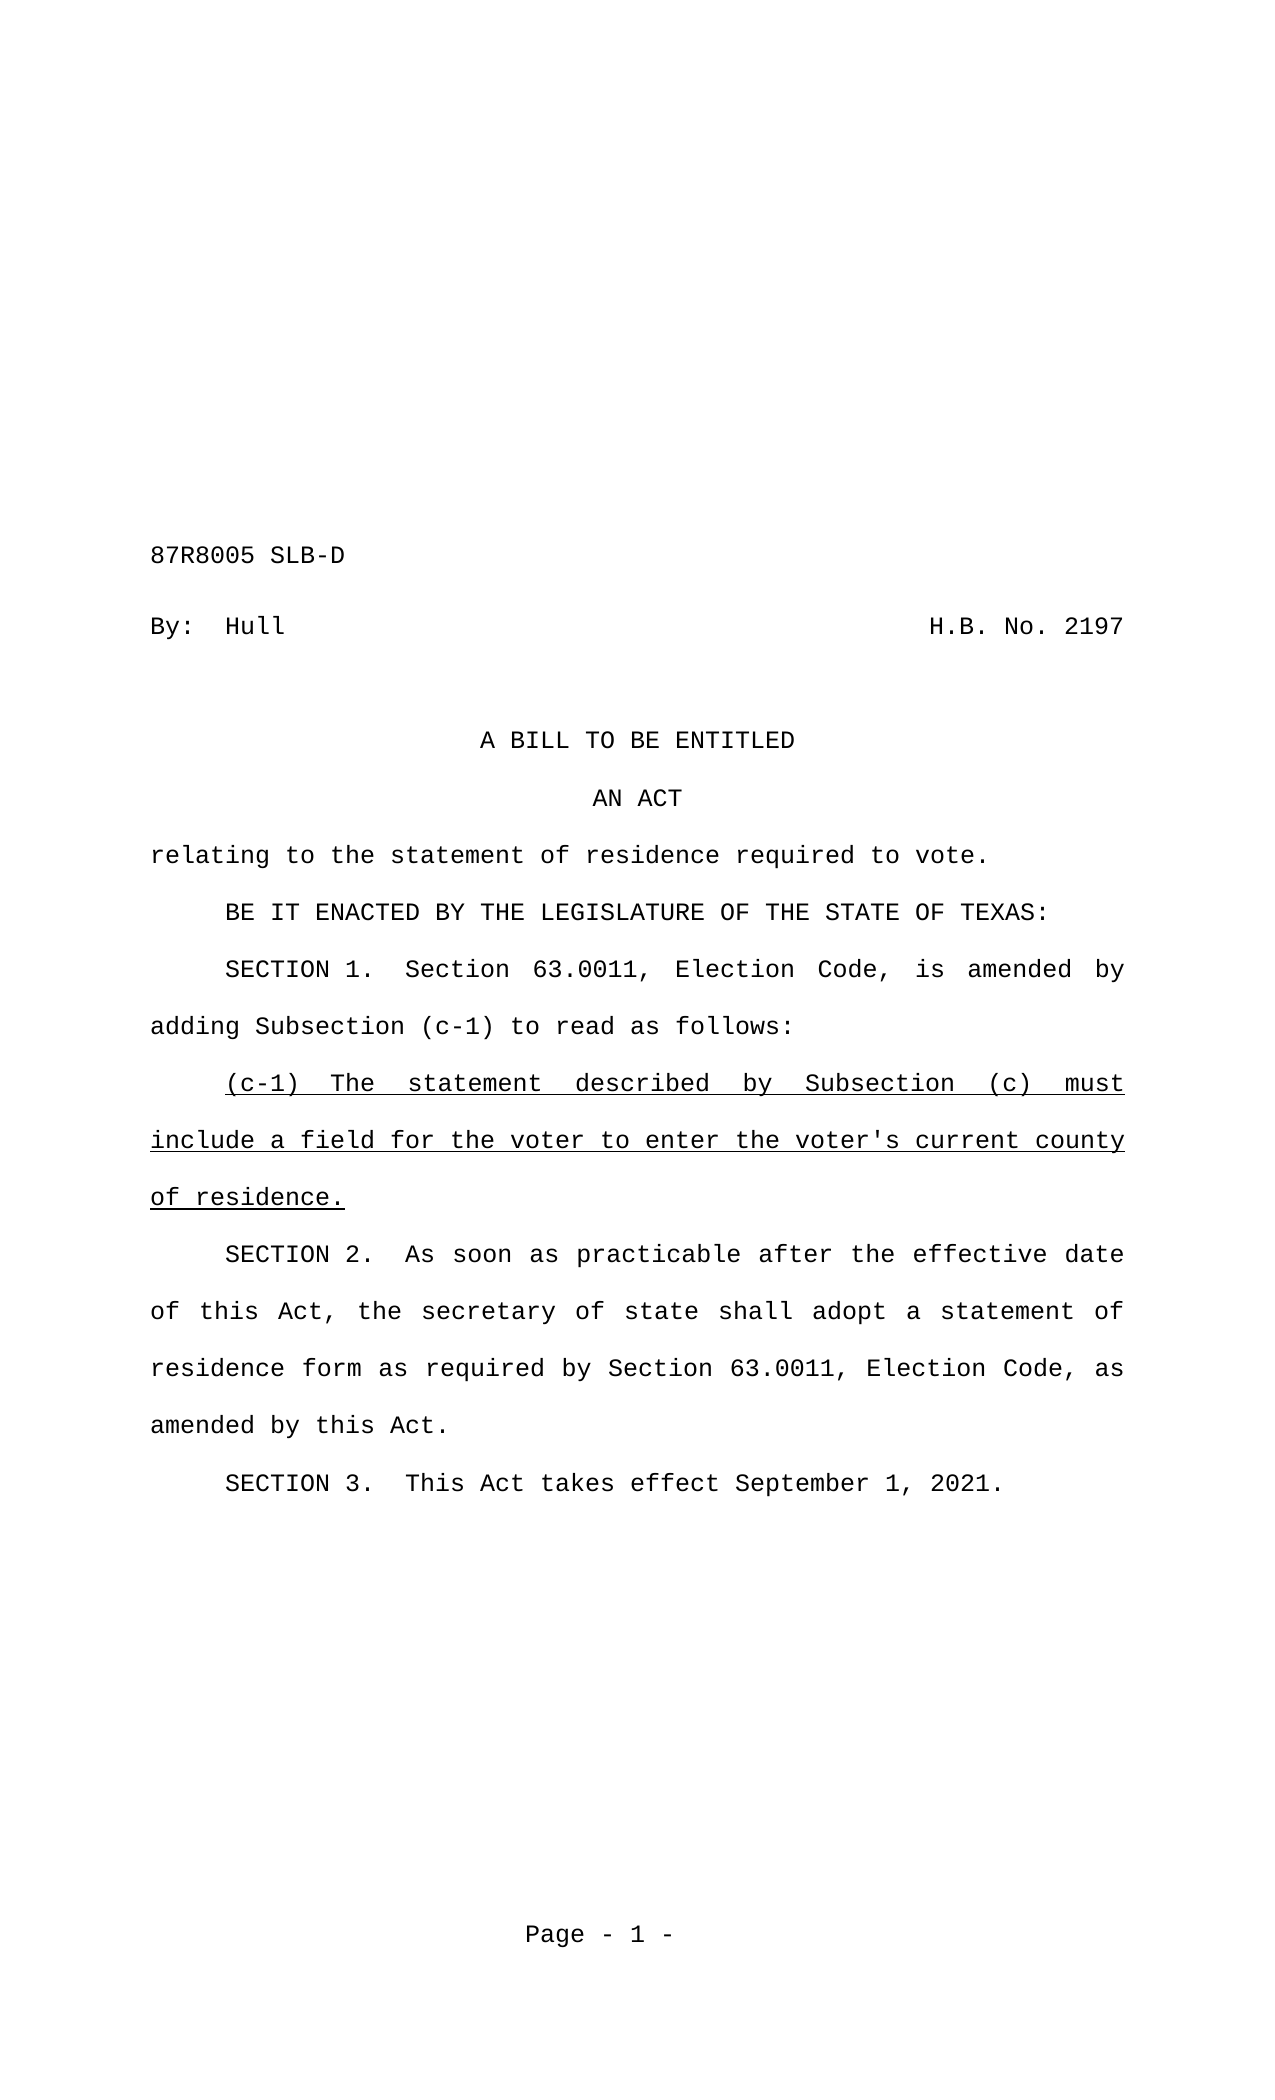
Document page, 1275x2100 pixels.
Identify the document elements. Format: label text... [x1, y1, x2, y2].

text A BILL TO BE ENTITLED [150, 728, 1125, 756]
text AN ACT [150, 785, 1125, 813]
text relating to the statement of residence required to vote. [150, 842, 1125, 871]
text 87R8005 SLB-D [150, 542, 1125, 571]
text SECTION 2. As soon as practicable after the effective date of this Act, the secretary of state shall adopt a statement of residence form as required by Section 63.0011, Election Code, as amended by this Act. [150, 1242, 1125, 1441]
text BE IT ENACTED BY THE LEGISLATURE OF THE STATE OF TEXAS: [150, 899, 1125, 928]
text SECTION 1. Section 63.0011, Election Code, is amended by adding Subsection (c-1) to read as follows: [150, 956, 1125, 1042]
text By: Hull H.B. No. 2197 [150, 614, 1125, 642]
text SECTION 3. This Act takes effect September 1, 2021. [150, 1470, 1125, 1498]
text (c-1) The statement described by Subsection (c) must include a field for the voter to enter the voter's current county of residence. [150, 1070, 1125, 1151]
text (c-1) The statement described by Subsection (c) must include a field for the voter to enter the voter's current county of residence. [150, 1152, 1125, 1213]
